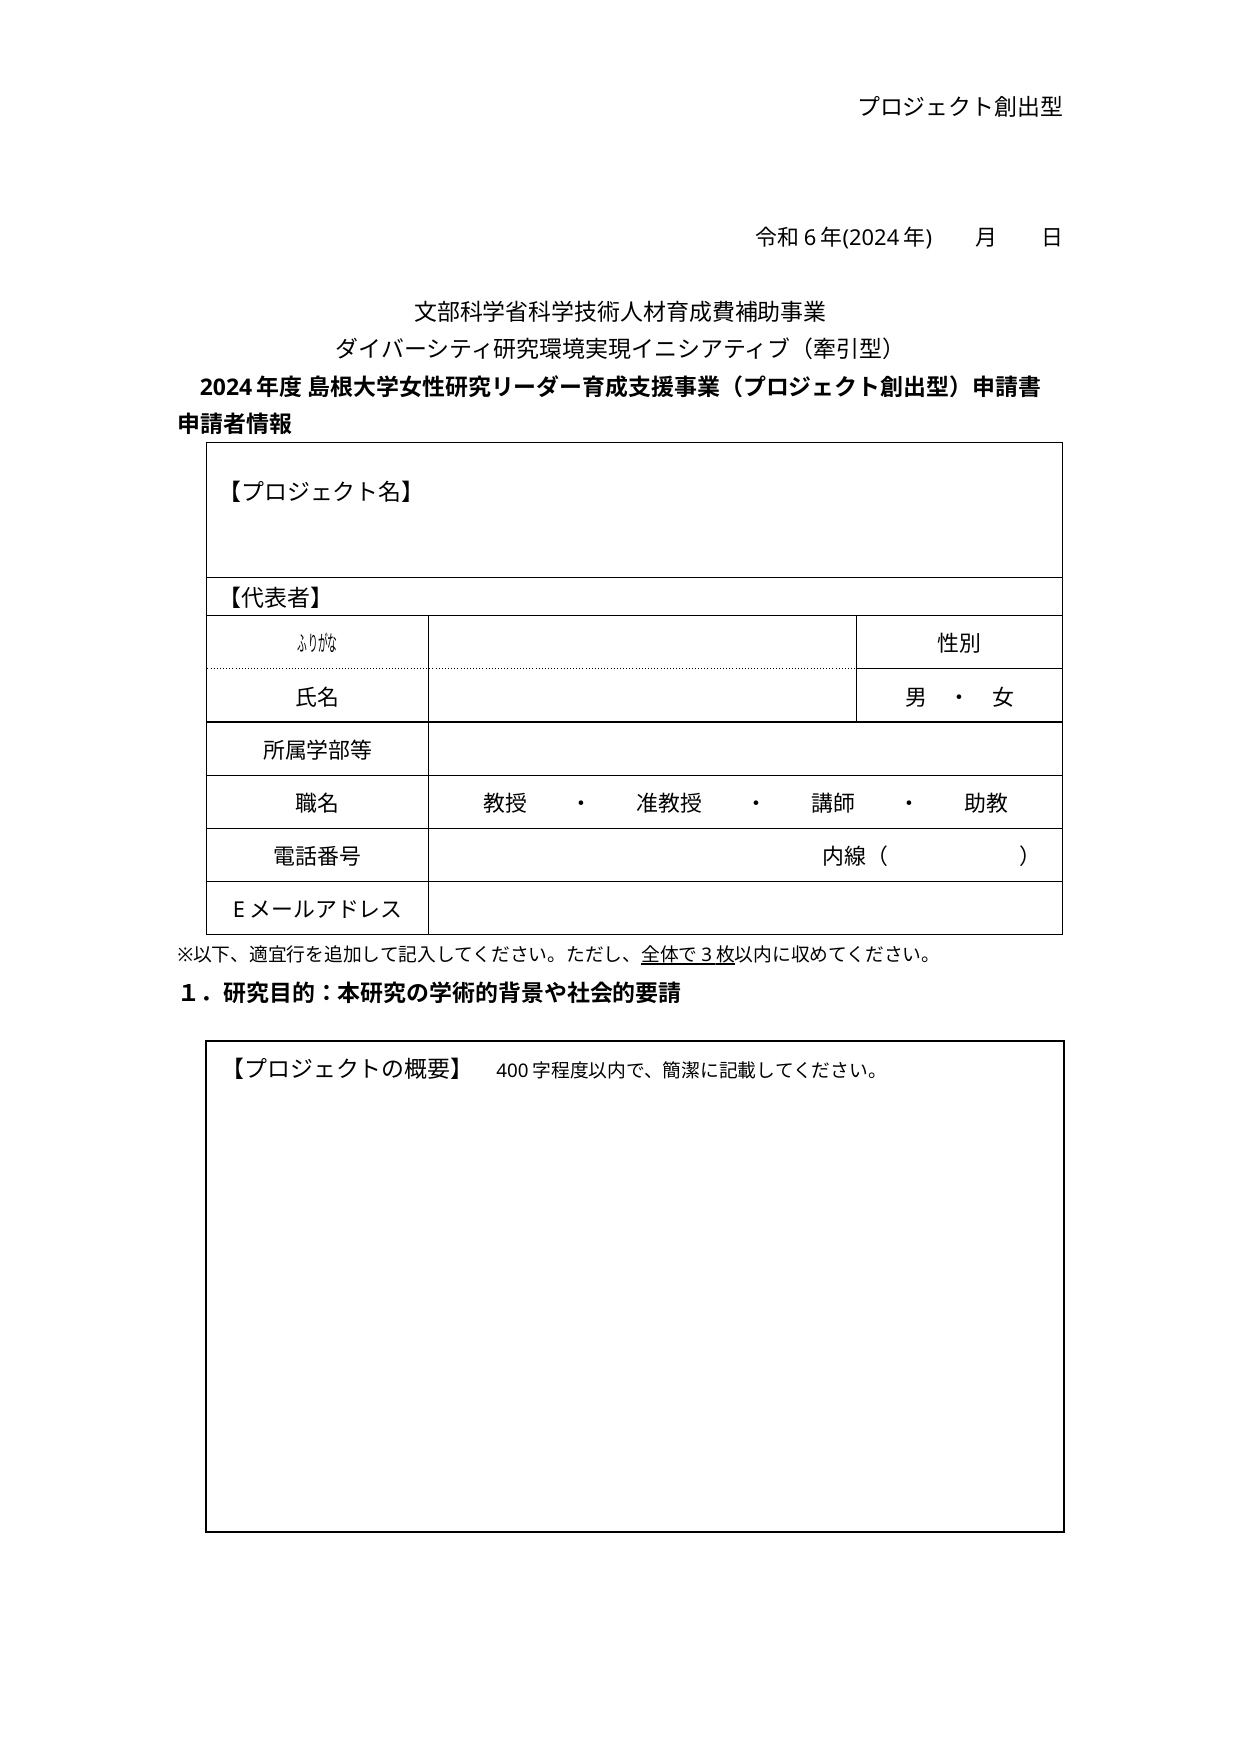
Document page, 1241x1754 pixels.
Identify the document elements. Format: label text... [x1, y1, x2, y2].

table_cell 所属学部等 [207, 723, 428, 774]
table_cell 電話番号 [207, 829, 428, 881]
table_cell ふりがな [207, 616, 428, 668]
table_cell [429, 882, 1062, 934]
table_cell [429, 668, 856, 721]
table_cell 教授 ・ 准教授 ・ 講師 ・ 助教 [429, 776, 1062, 828]
table_cell 性別 [857, 616, 1062, 668]
text １．研究目的：本研究の学術的背景や社会的要請 [177, 972, 1063, 1010]
table_cell [429, 723, 1062, 774]
text ※以下、適宜行を追加して記入してください。ただし、全体で3枚以内に収めてください。 [177, 935, 1063, 972]
table_cell 氏名 [207, 668, 428, 721]
text 申請者情報 [177, 404, 1063, 442]
text ダイバーシティ研究環境実現イニシアティブ（牽引型） [177, 329, 1063, 367]
text 2024年度 島根大学女性研究リーダー育成支援事業（プロジェクト創出型）申請書 [177, 367, 1063, 404]
text 令和6年(2024年) 月 日 [177, 217, 1063, 254]
table_cell 職名 [207, 776, 428, 828]
table_cell 男 ・ 女 [857, 669, 1062, 721]
table_cell 内線（ ） [429, 829, 1062, 881]
table_cell Eメールアドレス [207, 882, 428, 934]
text 文部科学省科学技術人材育成費補助事業 [177, 292, 1063, 329]
table_cell 【代表者】 [207, 578, 1062, 615]
table_header 【プロジェクト名】 [207, 443, 1062, 577]
table_cell [429, 616, 856, 668]
